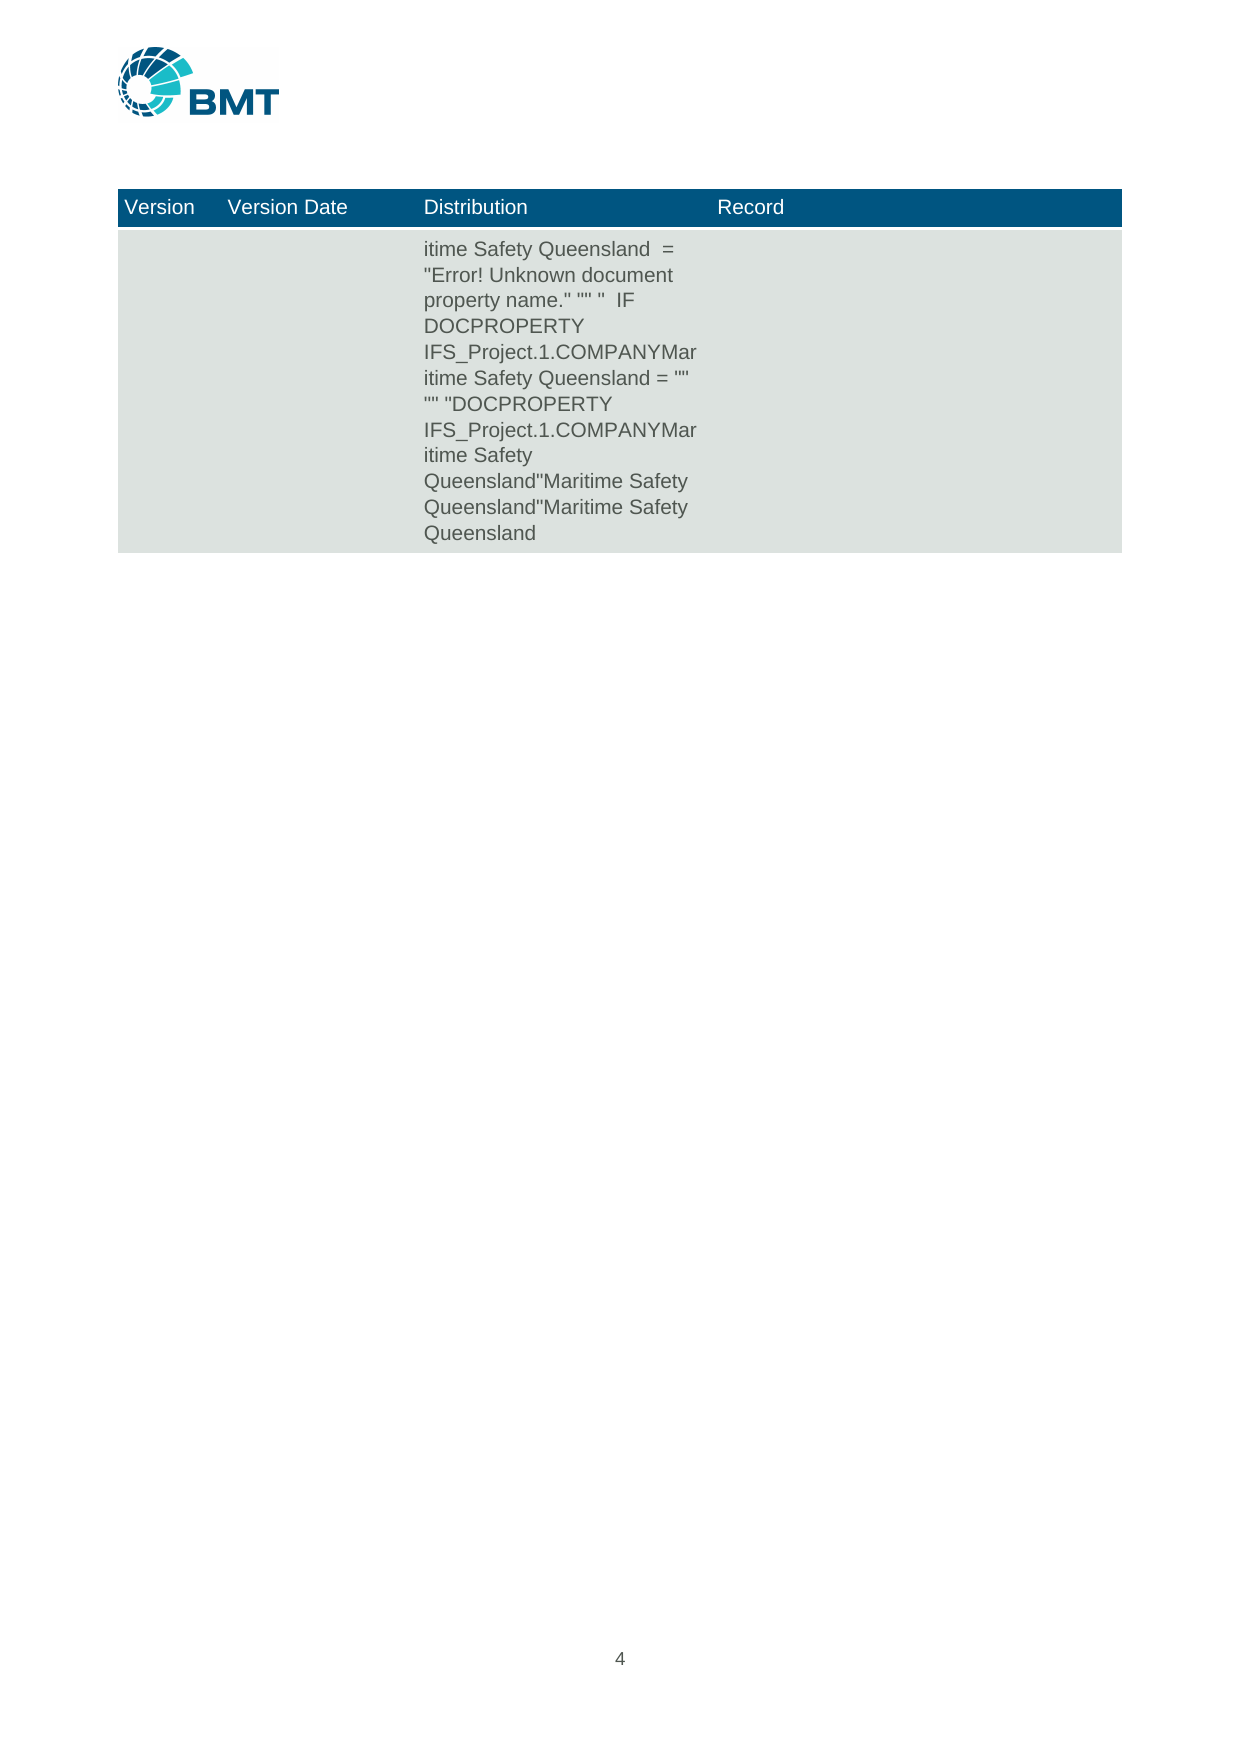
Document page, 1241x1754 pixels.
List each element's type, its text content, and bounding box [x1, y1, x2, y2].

table_header Version Date [221, 189, 418, 227]
picture [118, 47, 279, 123]
table_header Record [711, 189, 1122, 227]
table_header Version [118, 189, 221, 227]
table_header Distribution [418, 189, 711, 227]
